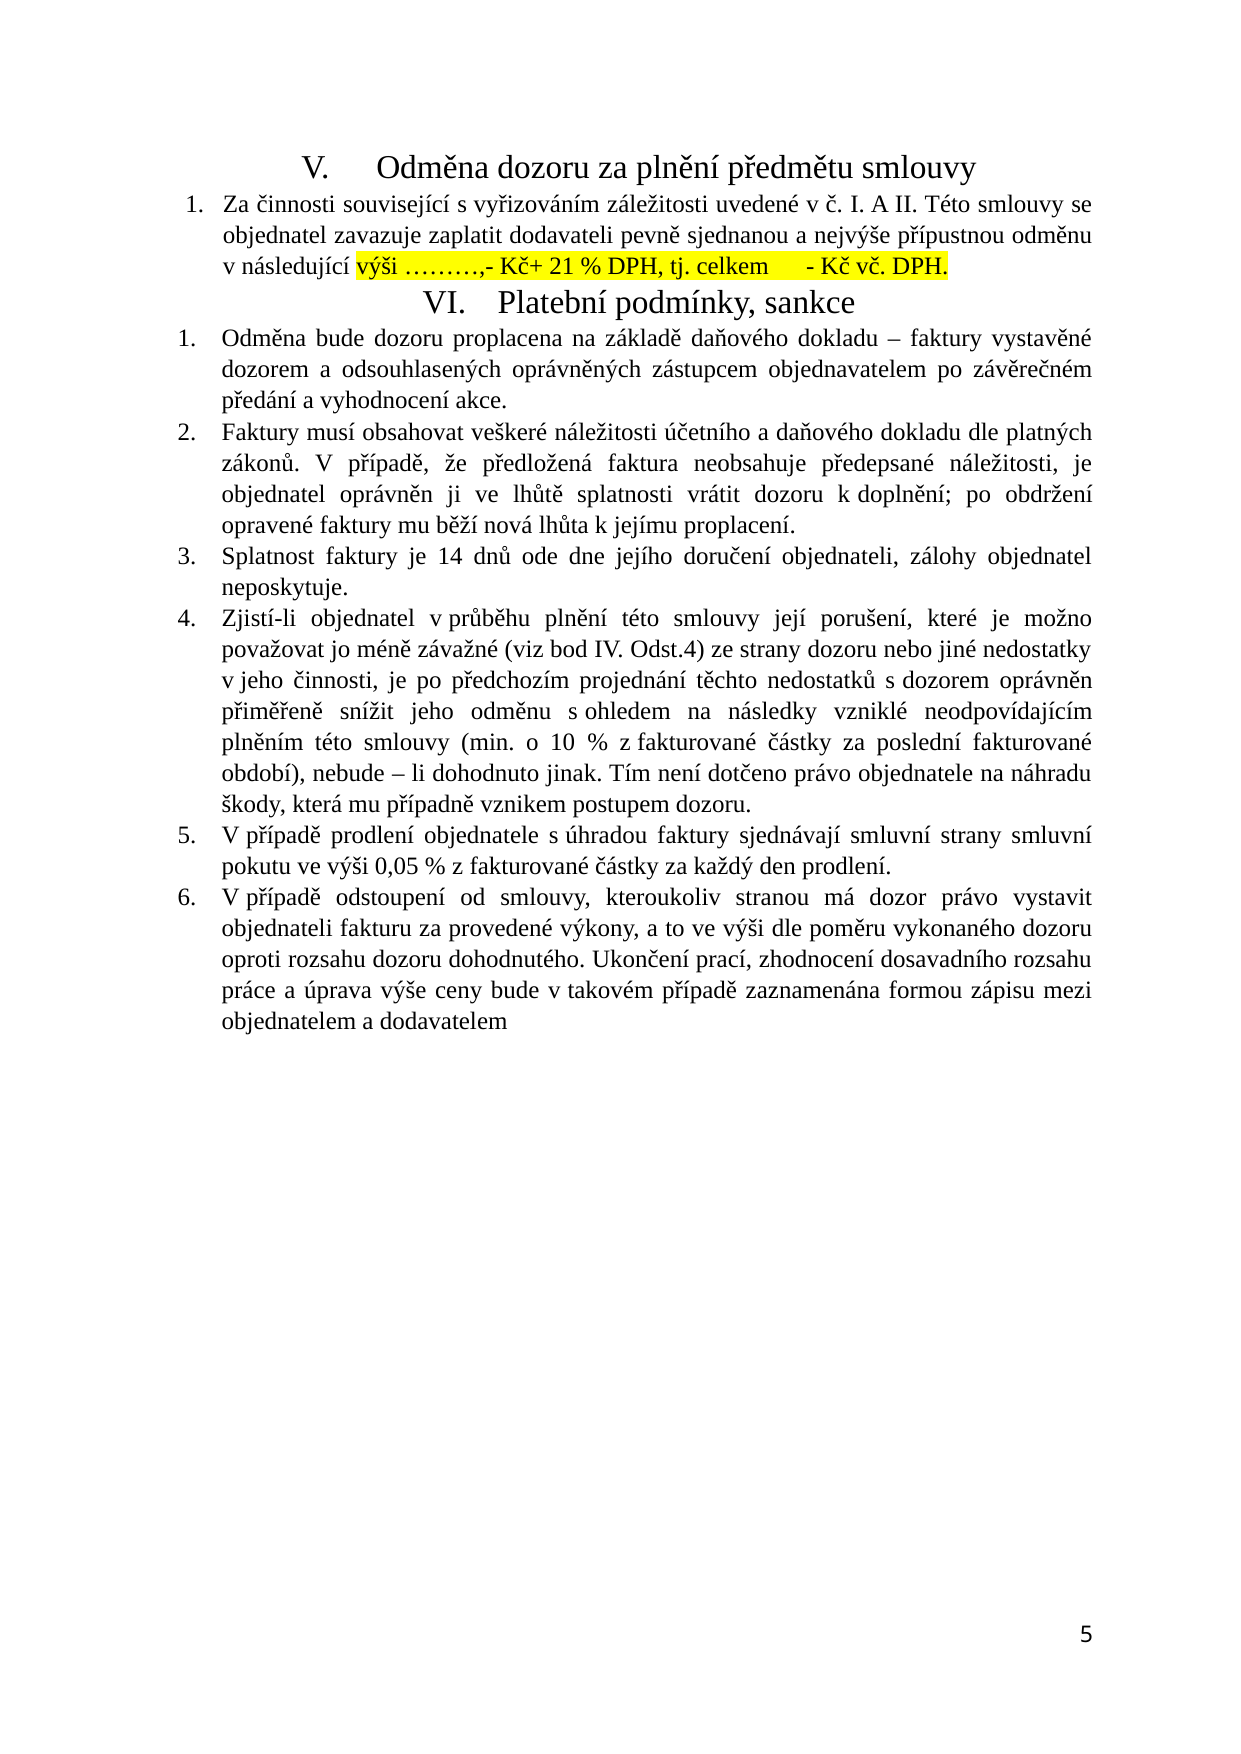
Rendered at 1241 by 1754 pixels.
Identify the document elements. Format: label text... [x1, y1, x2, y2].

list Odměna dozoru za plnění předmětu smlouvy [185, 148, 1093, 186]
list V případě odstoupení od smlouvy, kteroukoliv stranou má dozor právo vystavit objednateli fakturu za provedené výkony, a to ve výši dle poměru vykonaného dozoru oproti rozsahu dozoru dohodnutého. Ukončení prací, zhodnocení dosavadního rozsahu práce a úprava výše ceny bude v takovém případě zaznamenána formou zápisu mezi objednatelem a dodavatelem [177, 882, 1093, 1035]
list Zjistí-li objednatel v průběhu plnění této smlouvy její porušení, které je možno považovat jo méně závažné (viz bod IV. Odst.4) ze strany dozoru nebo jiné nedostatky v jeho činnosti, je po předchozím projednání těchto nedostatků s dozorem oprávněn přiměřeně snížit jeho odměnu s ohledem na následky vzniklé neodpovídajícím plněním této smlouvy (min. o 10 % z fakturované částky za poslední fakturované období), nebude – li dohodnuto jinak. Tím není dotčeno právo objednatele na náhradu škody, která mu případně vznikem postupem dozoru. [177, 603, 1093, 818]
list Odměna bude dozoru proplacena na základě daňového dokladu – faktury vystavěné dozorem a odsouhlasených oprávněných zástupcem objednavatelem po závěrečném předání a vyhodnocení akce. [177, 323, 1093, 414]
list Platební podmínky, sankce [185, 282, 1093, 320]
list Faktury musí obsahovat veškeré náležitosti účetního a daňového dokladu dle platných zákonů. V případě, že předložená faktura neobsahuje předepsané náležitosti, je objednatel oprávněn ji ve lhůtě splatnosti vrátit dozoru k doplnění; po obdržení opravené faktury mu běží nová lhůta k jejímu proplacení. [177, 417, 1093, 538]
list Za činnosti související s vyřizováním záležitosti uvedené v č. I. A II. Této smlouvy se objednatel zavazuje zaplatit dodavateli pevně sjednanou a nejvýše přípustnou odměnu v následující výši ………,- Kč+ 21 % DPH, tj. celkem - Kč vč. DPH. [185, 189, 1093, 280]
list Splatnost faktury je 14 dnů ode dne jejího doručení objednateli, zálohy objednatel neposkytuje. [177, 541, 1093, 601]
list V případě prodlení objednatele s úhradou faktury sjednávají smluvní strany smluvní pokutu ve výši 0,05 % z fakturované částky za každý den prodlení. [177, 820, 1093, 880]
